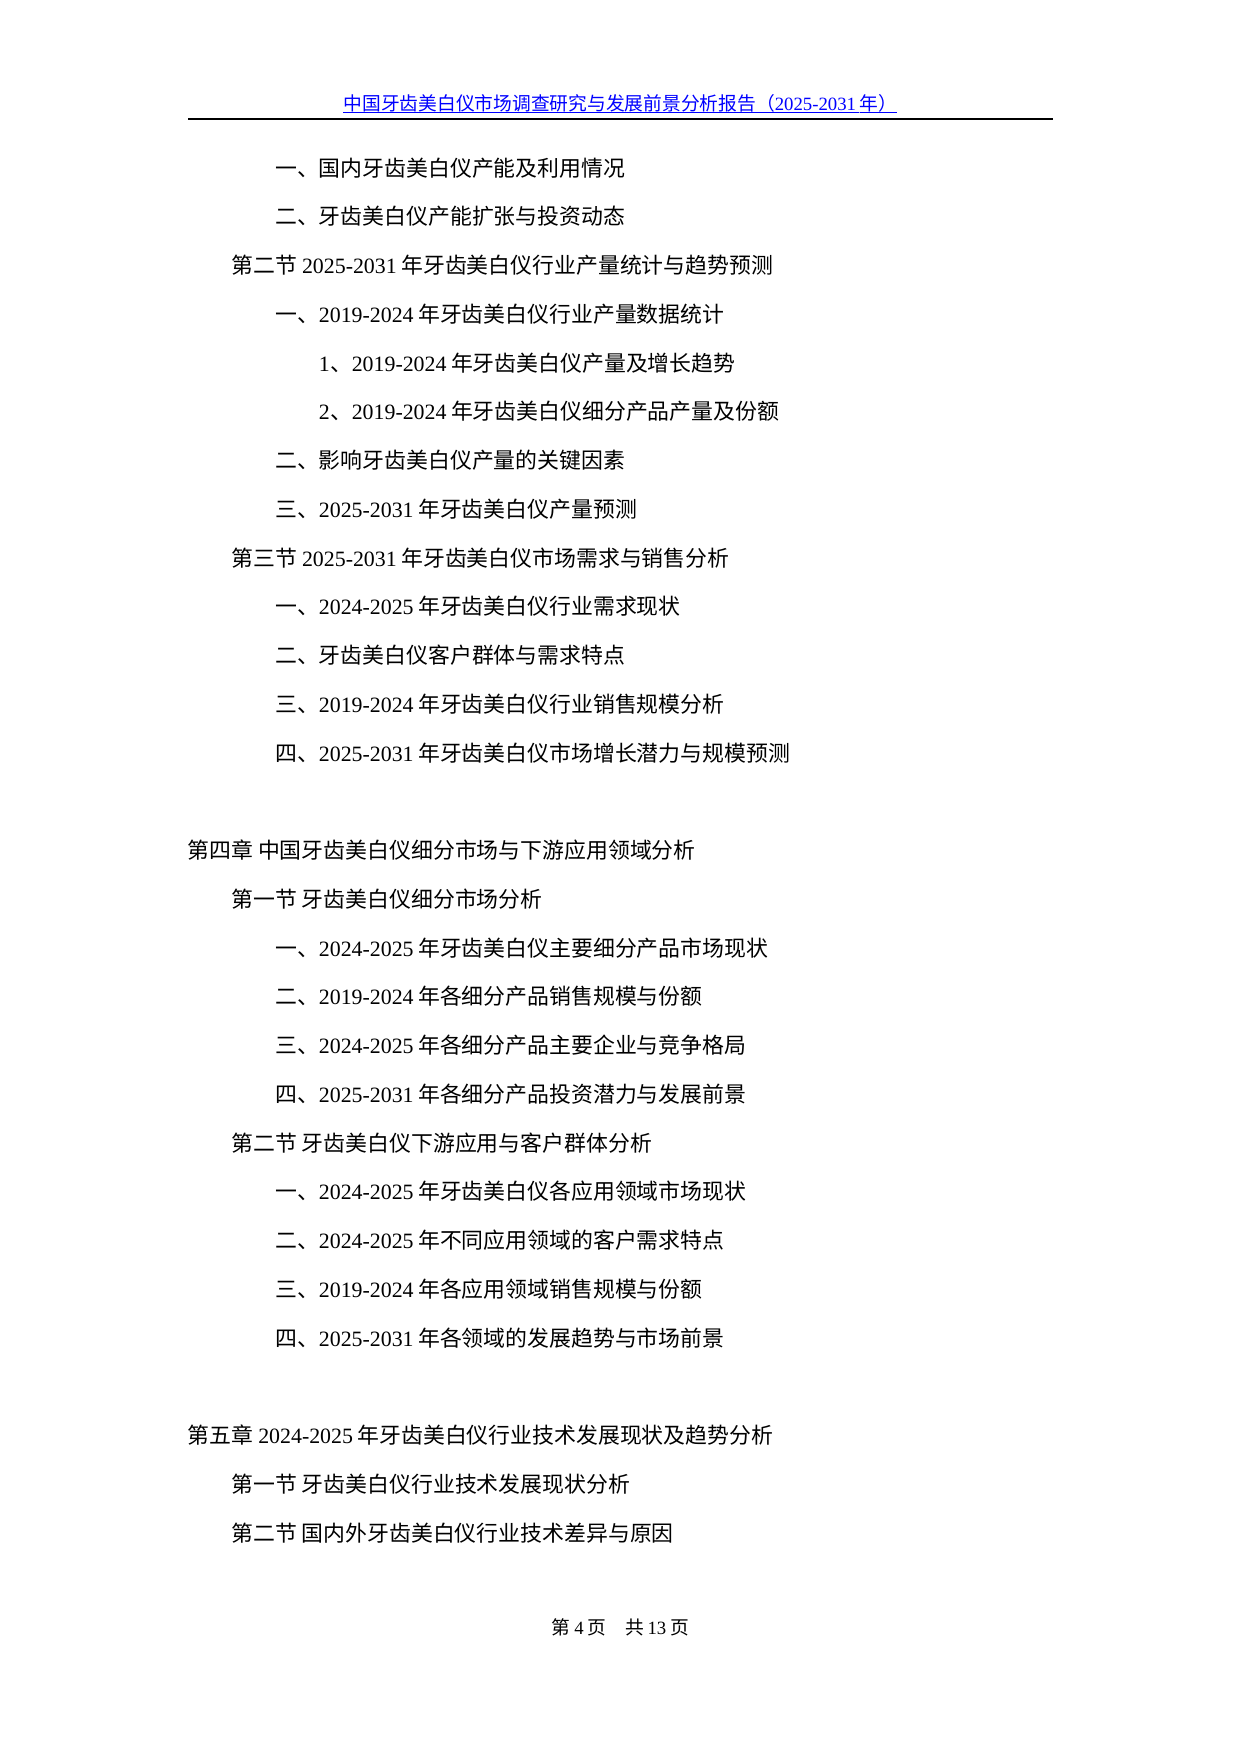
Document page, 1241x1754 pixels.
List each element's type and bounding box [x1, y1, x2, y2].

text [187, 150, 1053, 1548]
